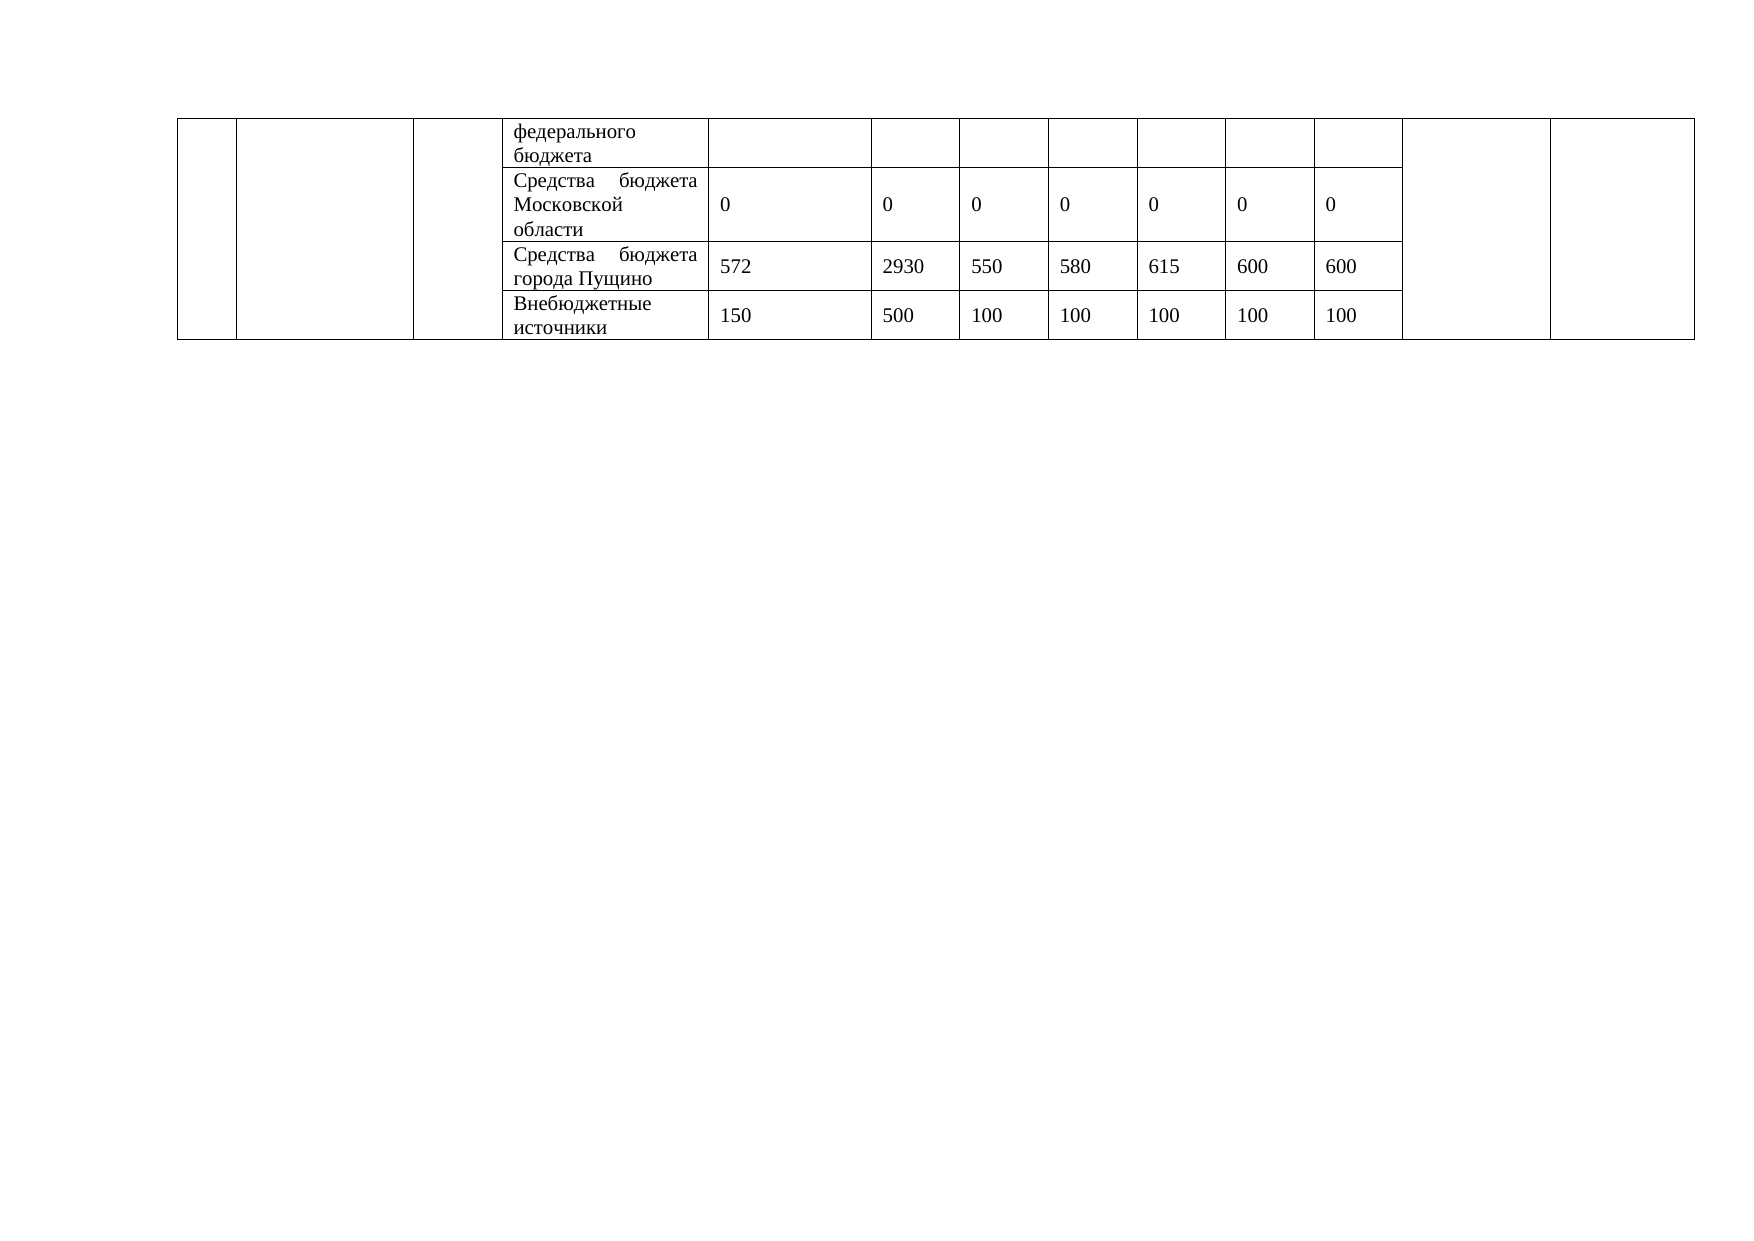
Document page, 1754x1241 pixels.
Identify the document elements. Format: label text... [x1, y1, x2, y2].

table_cell 0 [1049, 119, 1137, 167]
table_cell 0 [960, 119, 1048, 167]
table_cell 580 [1049, 242, 1137, 290]
table_cell 0 [960, 168, 1048, 241]
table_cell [503, 119, 708, 167]
table_cell Внебюджетные источники [503, 291, 708, 339]
table_cell 572 [709, 242, 871, 290]
table_cell 0 [1138, 119, 1225, 167]
table_cell 0 [709, 119, 871, 167]
table_cell 600 [1226, 242, 1314, 290]
table_cell 615 [1138, 242, 1225, 290]
table_cell 550 [960, 242, 1048, 290]
table_cell 0 [1226, 119, 1314, 167]
table_cell 500 [872, 291, 959, 339]
table_cell 100 [1138, 291, 1225, 339]
table_cell 600 [1315, 242, 1402, 290]
table_cell 0 [1226, 168, 1314, 241]
table_cell 2930 [872, 242, 959, 290]
table_cell 0 [1049, 168, 1137, 241]
table_cell 100 [1226, 291, 1314, 339]
table_cell 0 [872, 168, 959, 241]
table_cell 100 [1049, 291, 1137, 339]
table_cell Средства бюджета города Пущино [503, 242, 708, 290]
table_cell 0 [709, 168, 871, 241]
table_cell 0 [1315, 119, 1402, 167]
table_cell 0 [1138, 168, 1225, 241]
table_cell 0 [1315, 168, 1402, 241]
table_cell 100 [1315, 291, 1402, 339]
table_cell 0 [872, 119, 959, 167]
table_cell 150 [709, 291, 871, 339]
table_cell Средства бюджета Московской области [503, 168, 708, 241]
table_cell 100 [960, 291, 1048, 339]
